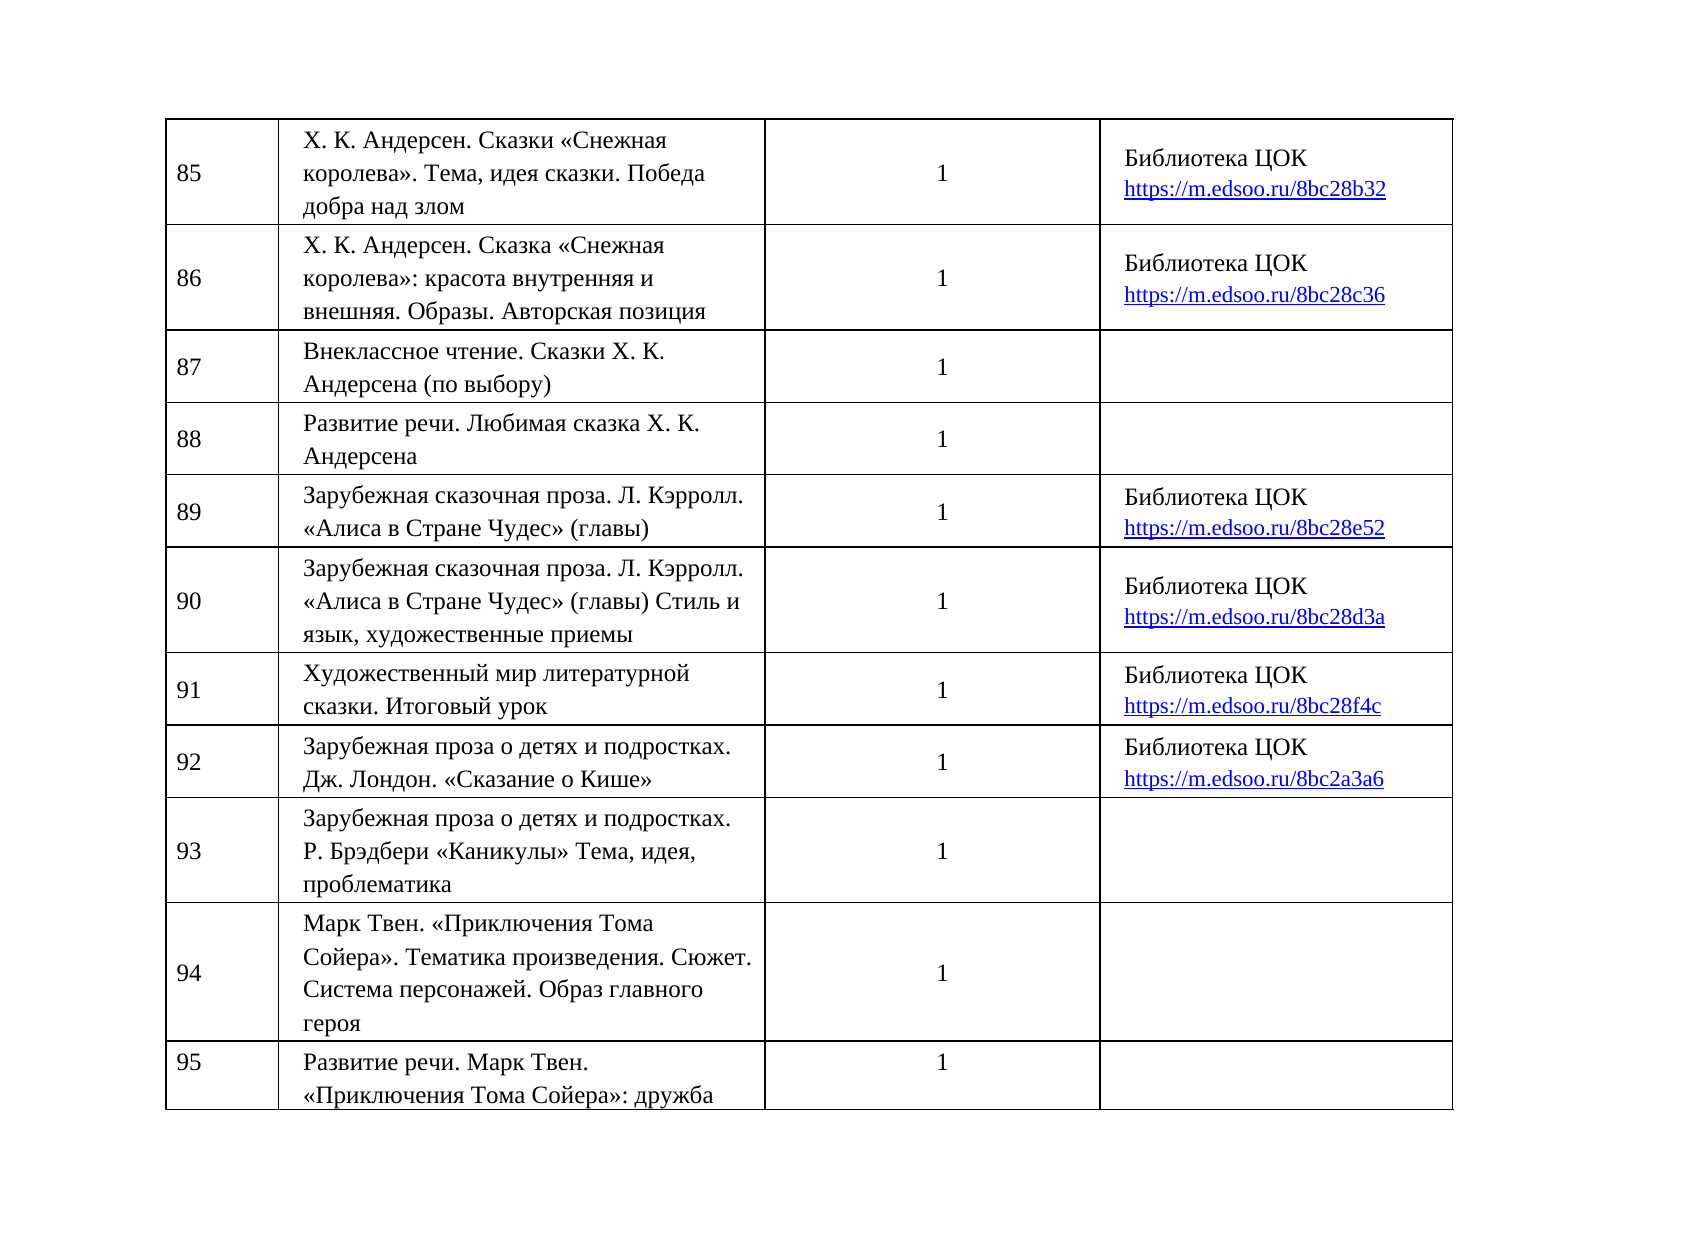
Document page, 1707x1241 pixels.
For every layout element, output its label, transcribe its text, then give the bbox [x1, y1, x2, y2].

table_cell 1 [766, 653, 1099, 724]
table_cell Х. К. Андерсен. Сказка «Снежная королева»: красота внутренняя и внешняя. Образы. Авторская позиция [279, 225, 764, 329]
table_cell [1101, 798, 1452, 902]
table_cell Библиотека ЦОК https://m.edsoo.ru/8bc28d3a [1101, 548, 1452, 652]
table_cell 1 [766, 475, 1099, 546]
table_cell Библиотека ЦОК https://m.edsoo.ru/8bc2a3a6 [1101, 726, 1452, 796]
table_cell 1 [766, 548, 1099, 652]
table_cell Художественный мир литературной сказки. Итоговый урок [279, 653, 764, 724]
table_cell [279, 1042, 764, 1109]
table_cell Зарубежная проза о детях и подростках. Р. Брэдбери «Каникулы» Тема, идея, проблематика [279, 798, 764, 902]
table_cell [1101, 331, 1452, 401]
table_cell 87 [167, 331, 278, 401]
table_cell [1101, 1042, 1452, 1109]
table_cell 93 [167, 798, 278, 902]
table_cell 1 [766, 331, 1099, 401]
table_cell 90 [167, 548, 278, 652]
table_cell Библиотека ЦОК https://m.edsoo.ru/8bc28b32 [1101, 120, 1452, 223]
table_cell 1 [766, 1042, 1099, 1109]
table_cell 95 [167, 1042, 278, 1109]
table_cell 92 [167, 726, 278, 796]
table_cell 1 [766, 798, 1099, 902]
table_cell 1 [766, 120, 1099, 223]
table_cell 85 [167, 120, 278, 223]
table_cell Библиотека ЦОК https://m.edsoo.ru/8bc28e52 [1101, 475, 1452, 546]
table_cell Библиотека ЦОК https://m.edsoo.ru/8bc28f4c [1101, 653, 1452, 724]
table_cell 1 [766, 403, 1099, 474]
table_cell 1 [766, 225, 1099, 329]
table_cell 1 [766, 726, 1099, 796]
table_cell 88 [167, 403, 278, 474]
table_cell [1101, 903, 1452, 1040]
table_cell Зарубежная проза о детях и подростках. Дж. Лондон. «Сказание о Кише» [279, 726, 764, 796]
table_cell Зарубежная сказочная проза. Л. Кэрролл. «Алиса в Стране Чудес» (главы) Стиль и язык, художественные приемы [279, 548, 764, 652]
table_cell 89 [167, 475, 278, 546]
table_cell Х. К. Андерсен. Сказки «Снежная королева». Тема, идея сказки. Победа добра над злом [279, 120, 764, 223]
table_cell Зарубежная сказочная проза. Л. Кэрролл. «Алиса в Стране Чудес» (главы) [279, 475, 764, 546]
table_cell 86 [167, 225, 278, 329]
table_cell [1101, 403, 1452, 474]
table_cell Марк Твен. «Приключения Тома Сойера». Тематика произведения. Сюжет. Система персонажей. Образ главного героя [279, 903, 764, 1040]
table_cell 94 [167, 903, 278, 1040]
table_cell 1 [766, 903, 1099, 1040]
table_cell Библиотека ЦОК https://m.edsoo.ru/8bc28c36 [1101, 225, 1452, 329]
table_cell Развитие речи. Любимая сказка Х. К. Андерсена [279, 403, 764, 474]
table_cell Внеклассное чтение. Сказки Х. К. Андерсена (по выбору) [279, 331, 764, 401]
table_cell 91 [167, 653, 278, 724]
